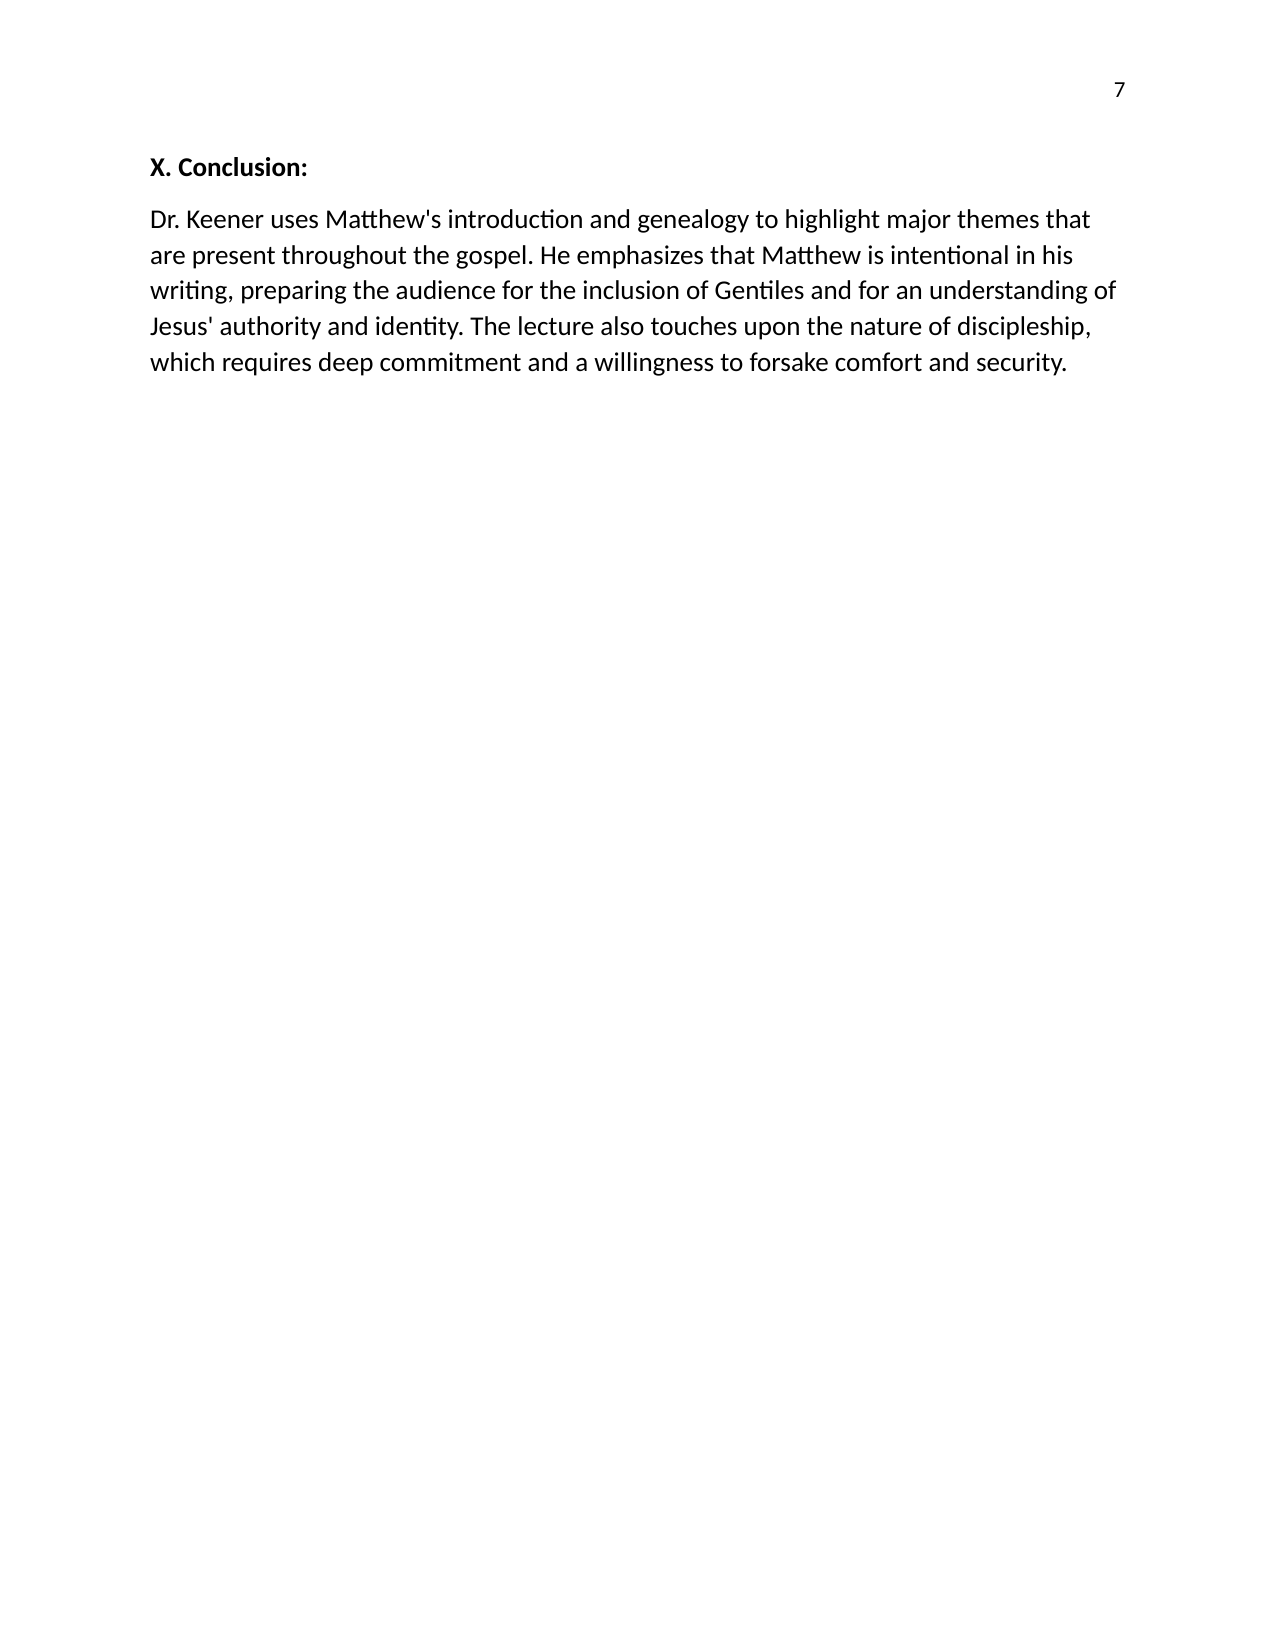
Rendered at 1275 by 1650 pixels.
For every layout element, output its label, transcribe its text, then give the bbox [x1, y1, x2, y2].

text X. Conclusion: [150, 150, 1125, 183]
text Dr. Keener uses Matthew's introduction and genealogy to highlight major themes that are present throughout the gospel. He emphasizes that Matthew is intentional in his writing, preparing the audience for the inclusion of Gentiles and for an understanding of Jesus' authority and identity. The lecture also touches upon the nature of discipleship, which requires deep commitment and a willingness to forsake comfort and security. [150, 202, 1125, 378]
